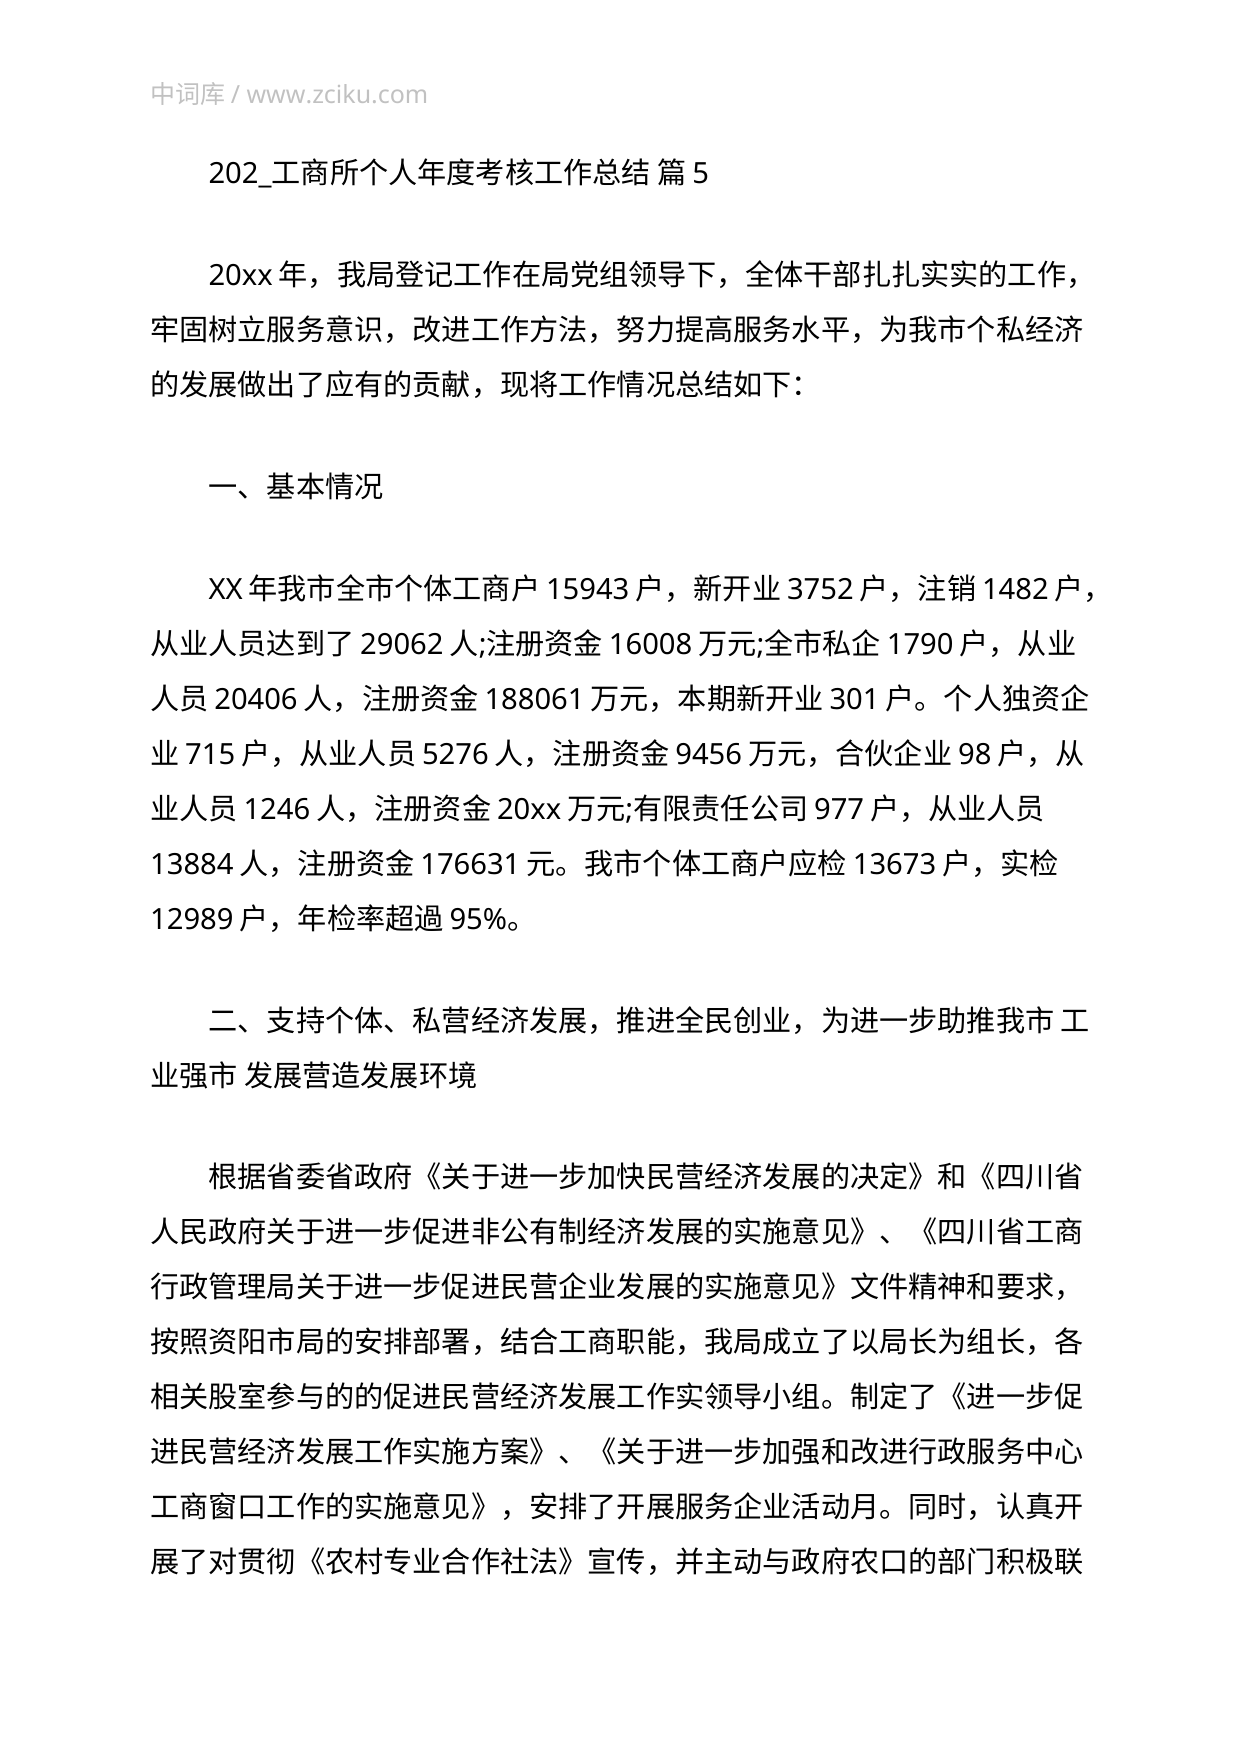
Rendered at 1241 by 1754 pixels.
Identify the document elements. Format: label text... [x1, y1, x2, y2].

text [150, 1154, 1090, 1581]
text XX年我市全市个体工商户15943户，新开业3752户，注销1482户，从业人员达到了29062人;注册资金16008万元;全市私企1790户，从业人员20406人，注册资金188061万元，本期新开业301户。个人独资企业715户，从业人员5276人，注册资金9456万元，合伙企业98户，从业人员1246人，注册资金20xx万元;有限责任公司977户，从业人员13884人，注册资金176631元。我市个体工商户应检13673户，实检12989户，年检率超過95%。 [150, 565, 1090, 938]
text 20xx年，我局登记工作在局党组领导下，全体干部扎扎实实的工作，牢固树立服务意识，改进工作方法，努力提高服务水平，为我市个私经济的发展做出了应有的贡献，现将工作情况总结如下： [150, 252, 1090, 404]
text 二、支持个体、私营经济发展，推进全民创业，为进一步助推我市 工业强市 发展营造发展环境 [150, 997, 1090, 1094]
text 一、基本情况 [150, 464, 1090, 506]
text 202_工商所个人年度考核工作总结 篇5 [150, 150, 1090, 192]
